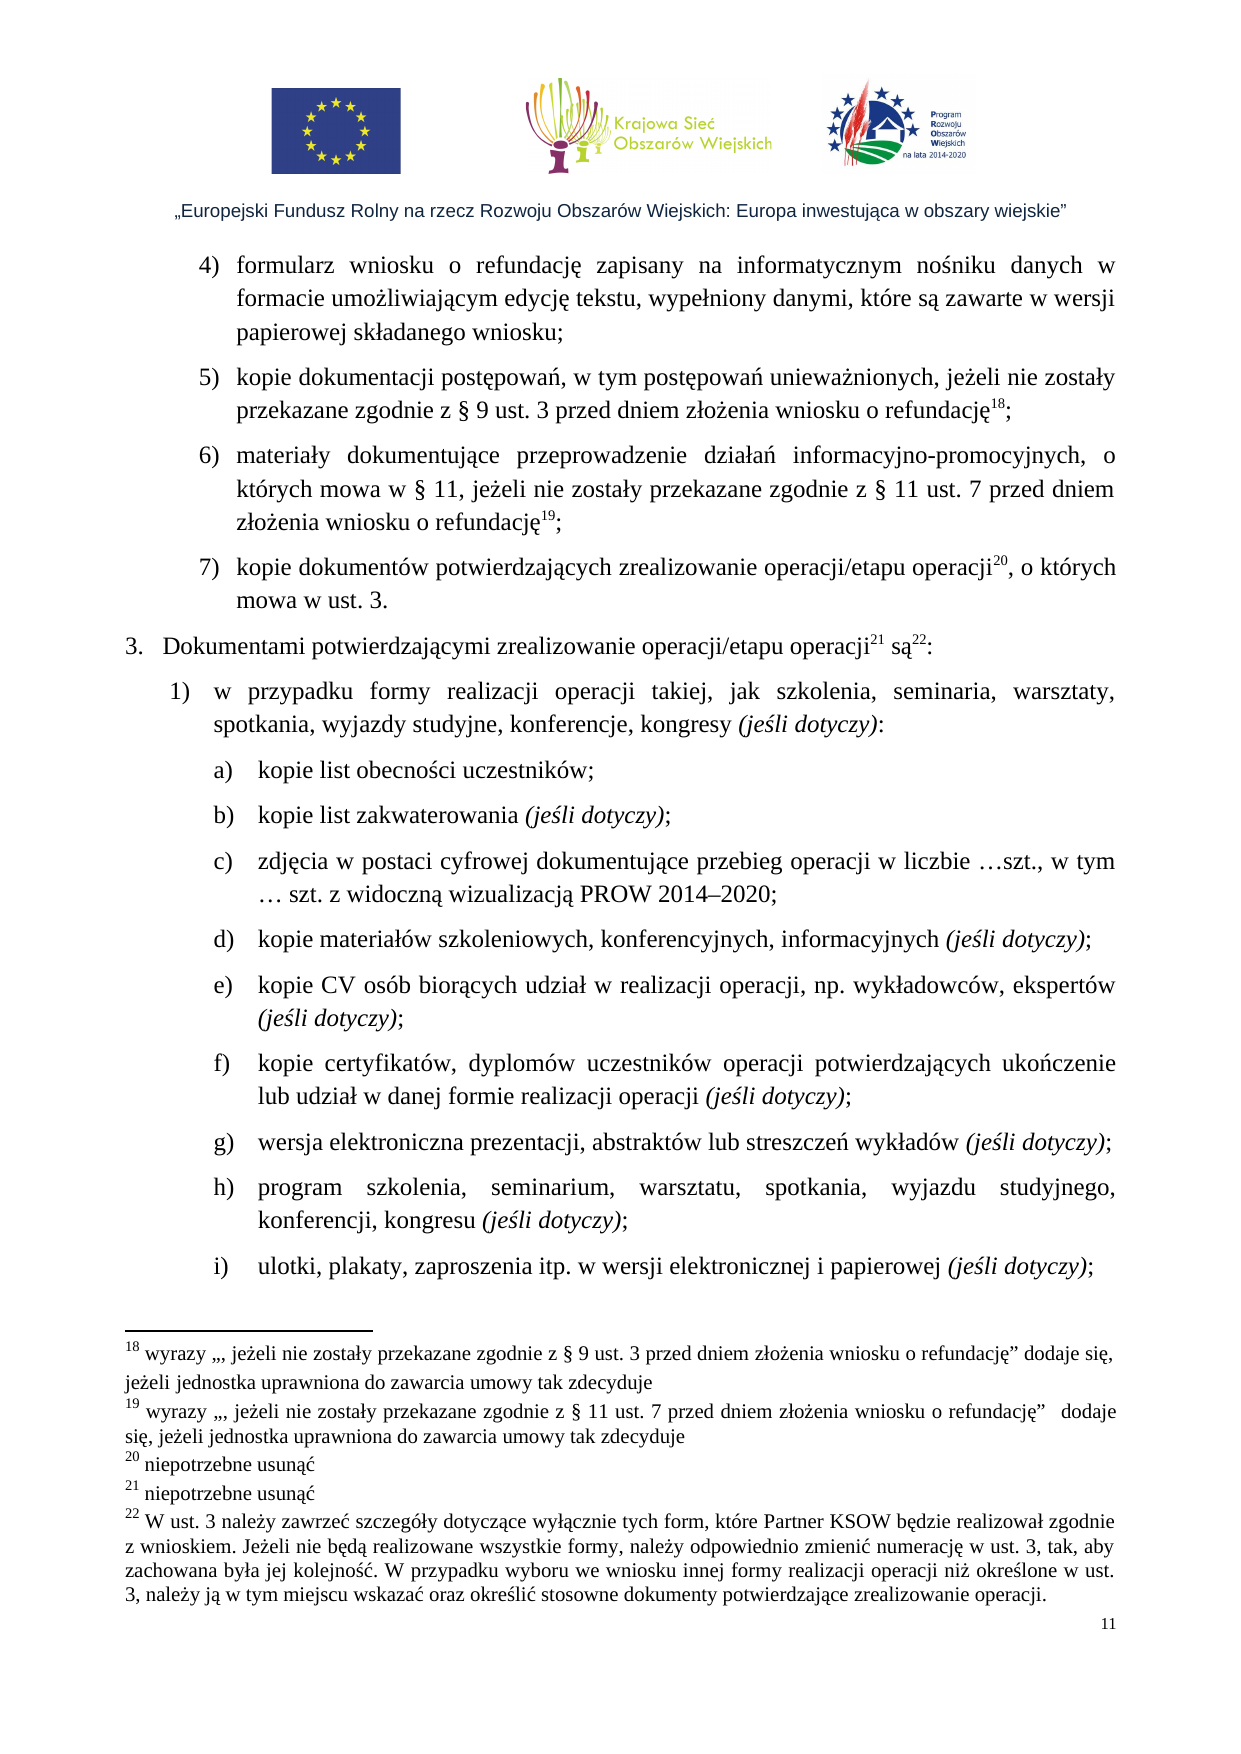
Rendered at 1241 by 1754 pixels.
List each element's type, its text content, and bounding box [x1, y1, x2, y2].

list program szkolenia, seminarium, warsztatu, spotkania, wyjazdu studyjnego, konferencji, kongresu (jeśli dotyczy); [213, 1172, 1116, 1234]
list materiały dokumentujące przeprowadzenie działań informacyjno-promocyjnych, o których mowa w § 11, jeżeli nie zostały przekazane zgodnie z § 11 ust. 7 przed dniem złożenia wniosku o refundację; [198, 441, 1116, 535]
list ulotki, plakaty, zaproszenia itp. w wersji elektronicznej i papierowej (jeśli dotyczy); [213, 1251, 1116, 1280]
list kopie list obecności uczestników; [213, 755, 1116, 783]
list kopie CV osób biorących udział w realizacji operacji, np. wykładowców, ekspertów (jeśli dotyczy); [213, 970, 1116, 1032]
list wersja elektroniczna prezentacji, abstraktów lub streszczeń wykładów (jeśli dotyczy); [213, 1127, 1116, 1156]
picture [271, 88, 401, 174]
list kopie list zakwaterowania (jeśli dotyczy); [213, 800, 1116, 829]
picture [820, 73, 977, 174]
list zdjęcia w postaci cyfrowej dokumentujące przebieg operacji w liczbie …szt., w tym … szt. z widoczną wizualizacją PROW 2014–2020; [213, 846, 1116, 908]
list kopie materiałów szkoleniowych, konferencyjnych, informacyjnych (jeśli dotyczy); [213, 924, 1116, 953]
list kopie certyfikatów, dyplomów uczestników operacji potwierdzających ukończenie lub udział w danej formie realizacji operacji (jeśli dotyczy); [213, 1048, 1116, 1110]
list kopie dokumentów potwierdzających zrealizowanie operacji/etapu operacji, o których mowa w ust. 3. [198, 552, 1116, 614]
list formularz wniosku o refundację zapisany na informatycznym nośniku danych w formacie umożliwiającym edycję tekstu, wypełniony danymi, które są zawarte w wersji papierowej składanego wniosku; [198, 251, 1116, 345]
list Dokumentami potwierdzającymi zrealizowanie operacji/etapu operacji są: [125, 631, 1116, 659]
picture [525, 78, 772, 174]
list kopie dokumentacji postępowań, w tym postępowań unieważnionych, jeżeli nie zostały przekazane zgodnie z § 9 ust. 3 przed dniem złożenia wniosku o refundację; [198, 362, 1116, 424]
list w przypadku formy realizacji operacji takiej, jak szkolenia, seminaria, warsztaty, spotkania, wyjazdy studyjne, konferencje, kongresy (jeśli dotyczy): [169, 676, 1116, 738]
